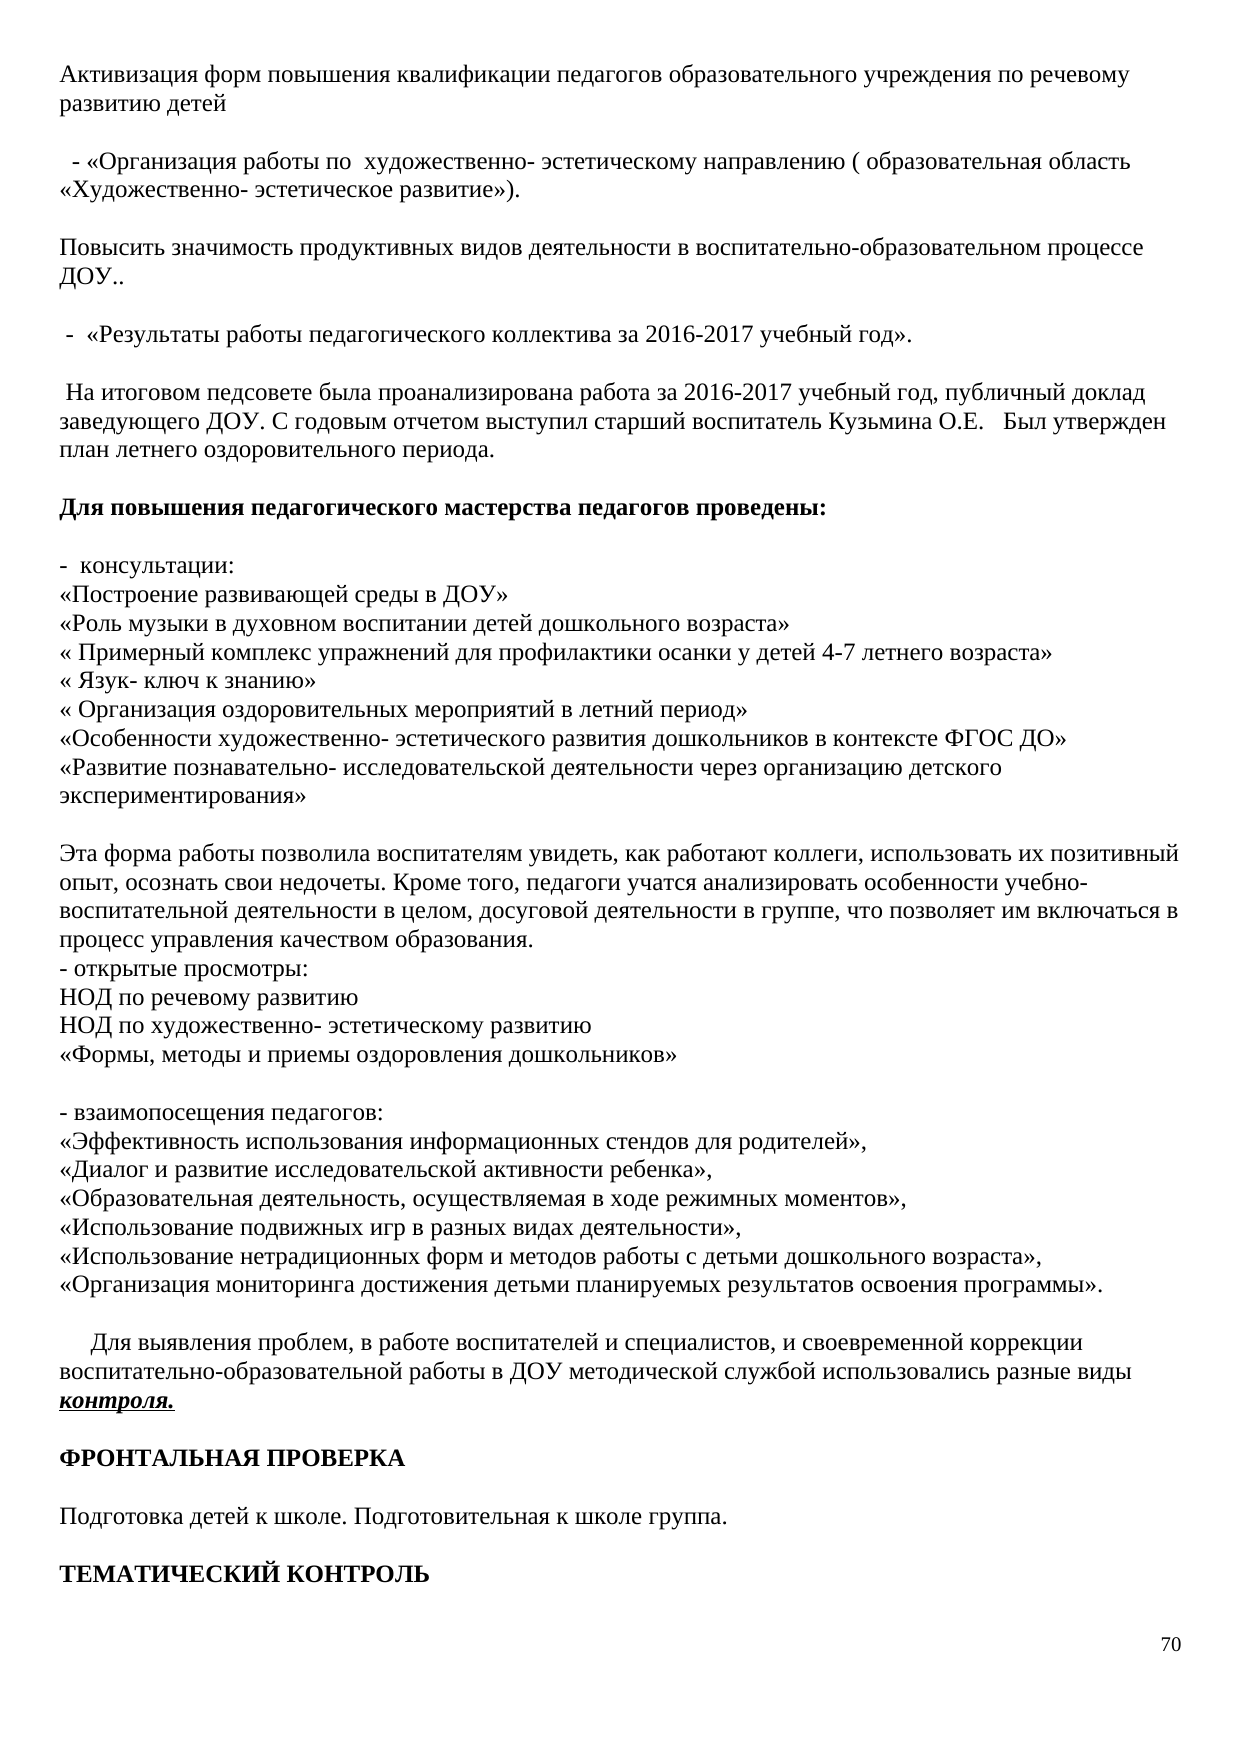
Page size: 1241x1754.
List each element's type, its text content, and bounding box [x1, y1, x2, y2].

text - «Результаты работы педагогического коллектива за 2016-2017 учебный год». [59, 319, 1181, 348]
text «Построение развивающей среды в ДОУ» [59, 579, 1181, 608]
text «Особенности художественно- эстетического развития дошкольников в контексте ФГОС ДО» [59, 723, 1181, 752]
text «Формы, методы и приемы оздоровления дошкольников» [59, 1039, 1181, 1068]
text Повысить значимость продуктивных видов деятельности в воспитательно-образовательном процессе ДОУ.. [59, 232, 1181, 290]
text « Язук- ключ к знанию» [59, 665, 1181, 694]
text Для выявления проблем, в работе воспитателей и специалистов, и своевременной коррекции воспитательно-образовательной работы в ДОУ методической службой использовались разные виды контроля. [59, 1327, 1181, 1414]
text «Роль музыки в духовном воспитании детей дошкольного возраста» [59, 608, 1181, 637]
text Эта форма работы позволила воспитателям увидеть, как работают коллеги, использовать их позитивный опыт, осознать свои недочеты. Кроме того, педагоги учатся анализировать особенности учебно-воспитательной деятельности в целом, досуговой деятельности в группе, что позволяет им включаться в процесс управления качеством образования. [59, 809, 1181, 953]
text - консультации: [59, 550, 1181, 579]
text Подготовка детей к школе. Подготовительная к школе группа. [59, 1501, 1196, 1529]
text На итоговом педсовете была проанализирована работа за 2016-2017 учебный год, публичный доклад заведующего ДОУ. С годовым отчетом выступил старший воспитатель Кузьмина О.Е. Был утвержден план летнего оздоровительного периода. [59, 377, 1181, 463]
text - взаимопосещения педагогов: «Эффективность использования информационных стендов для родителей», «Диалог и развитие исследовательской активности ребенка», «Образовательная деятельность, осуществляемая в ходе режимных моментов», «Использование подвижных игр в разных видах деятельности», «Использование нетрадиционных форм и методов работы с детьми дошкольного возраста», «Организация мониторинга достижения детьми планируемых результатов освоения программы». [59, 1097, 1196, 1298]
text Для повышения педагогического мастерства педагогов проведены: [59, 492, 1181, 521]
text НОД по художественно- эстетическому развитию [59, 1010, 1181, 1039]
text ТЕМАТИЧЕСКИЙ КОНТРОЛЬ [59, 1559, 1181, 1587]
text «Развитие познавательно- исследовательской деятельности через организацию детского экспериментирования» [59, 752, 1181, 809]
text - «Организация работы по художественно- эстетическому направлению ( образовательная область «Художественно- эстетическое развитие»). [59, 146, 1181, 203]
text Активизация форм повышения квалификации педагогов образовательного учреждения по речевому развитию детей [59, 59, 1181, 117]
text « Примерный комплекс упражнений для профилактики осанки у детей 4-7 летнего возраста» [59, 637, 1181, 665]
text « Организация оздоровительных мероприятий в летний период» [59, 694, 1181, 723]
text - открытые просмотры: НОД по речевому развитию [59, 953, 1181, 1010]
text ФРОНТАЛЬНАЯ ПРОВЕРКА [59, 1443, 1181, 1472]
